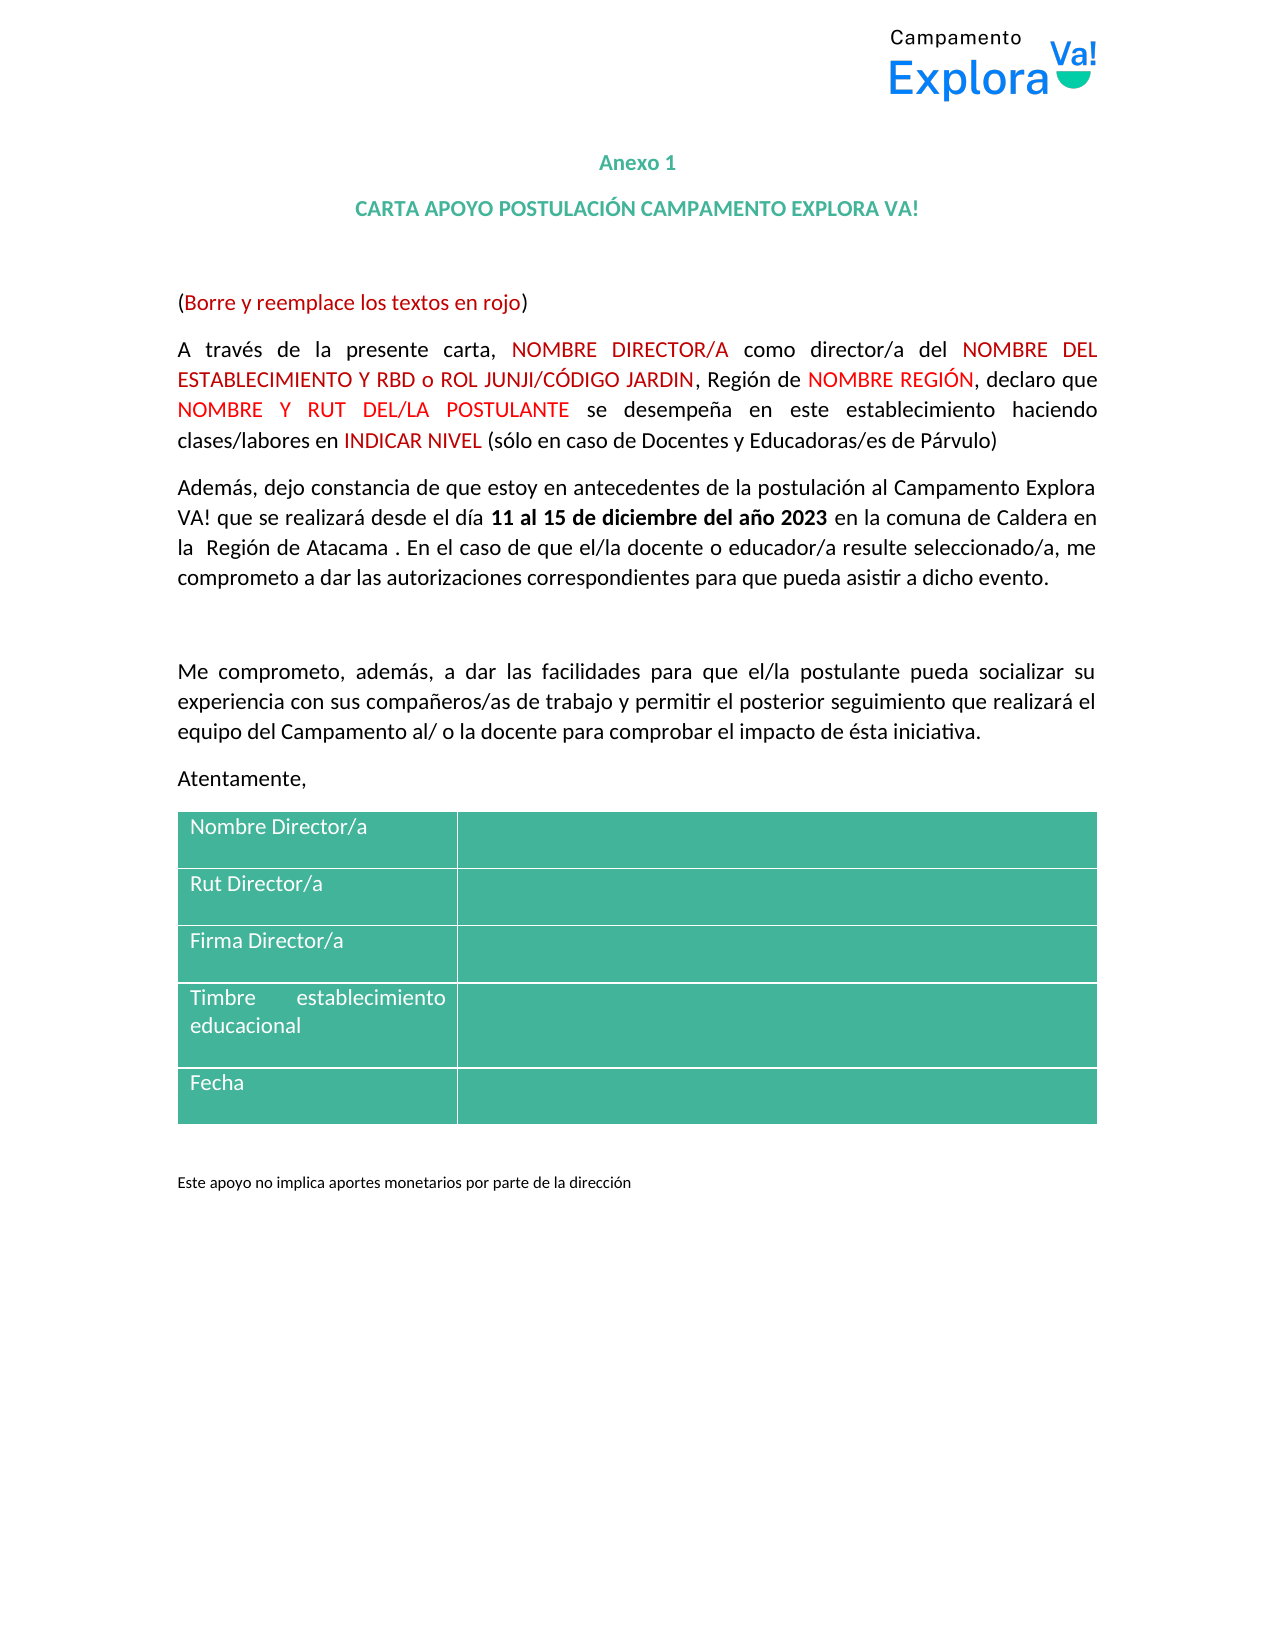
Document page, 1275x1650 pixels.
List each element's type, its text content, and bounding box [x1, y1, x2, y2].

table_cell Firma Director/a [178, 926, 457, 982]
table_cell [458, 869, 1097, 925]
text (Borre y reemplace los textos en rojo) [177, 288, 1098, 316]
table_cell Timbre establecimiento educacional [178, 984, 457, 1067]
table_cell Rut Director/a [178, 869, 457, 925]
text CARTA APOYO POSTULACIÓN CAMPAMENTO EXPLORA VA! [177, 194, 1098, 222]
picture [878, 18, 1106, 114]
text Además, dejo constancia de que estoy en antecedentes de la postulación al Campamento Explora VA! que se realizará desde el día 11 al 15 de diciembre del año 2023 en la comuna de Caldera en la Región de Atacama . En el caso de que el/la docente o educador/a resulte seleccionado/a, me comprometo a dar las autorizaciones correspondientes para que pueda asistir a dicho evento. [177, 473, 1098, 591]
text Anexo 1 [177, 148, 1098, 176]
table_header Nombre Director/a [178, 812, 457, 868]
text Este apoyo no implica aportes monetarios por parte de la dirección [177, 1172, 1098, 1193]
table_cell Fecha [178, 1069, 457, 1124]
text Atentamente, [177, 764, 1098, 792]
text Me comprometo, además, a dar las facilidades para que el/la postulante pueda socializar su experiencia con sus compañeros/as de trabajo y permitir el posterior seguimiento que realizará el equipo del Campamento al/ o la docente para comprobar el impacto de ésta iniciativa. [177, 657, 1098, 745]
table_header [458, 812, 1097, 868]
table_cell [458, 984, 1097, 1067]
table_cell [458, 1069, 1097, 1124]
text A través de la presente carta, NOMBRE DIRECTOR/A como director/a del NOMBRE DEL ESTABLECIMIENTO Y RBD o ROL JUNJI/CÓDIGO JARDIN, Región de NOMBRE REGIÓN, declaro que NOMBRE Y RUT DEL/LA POSTULANTE se desempeña en este establecimiento haciendo clases/labores en INDICAR NIVEL (sólo en caso de Docentes y Educadoras/es de Párvulo) [177, 335, 1098, 454]
table_cell [458, 926, 1097, 982]
